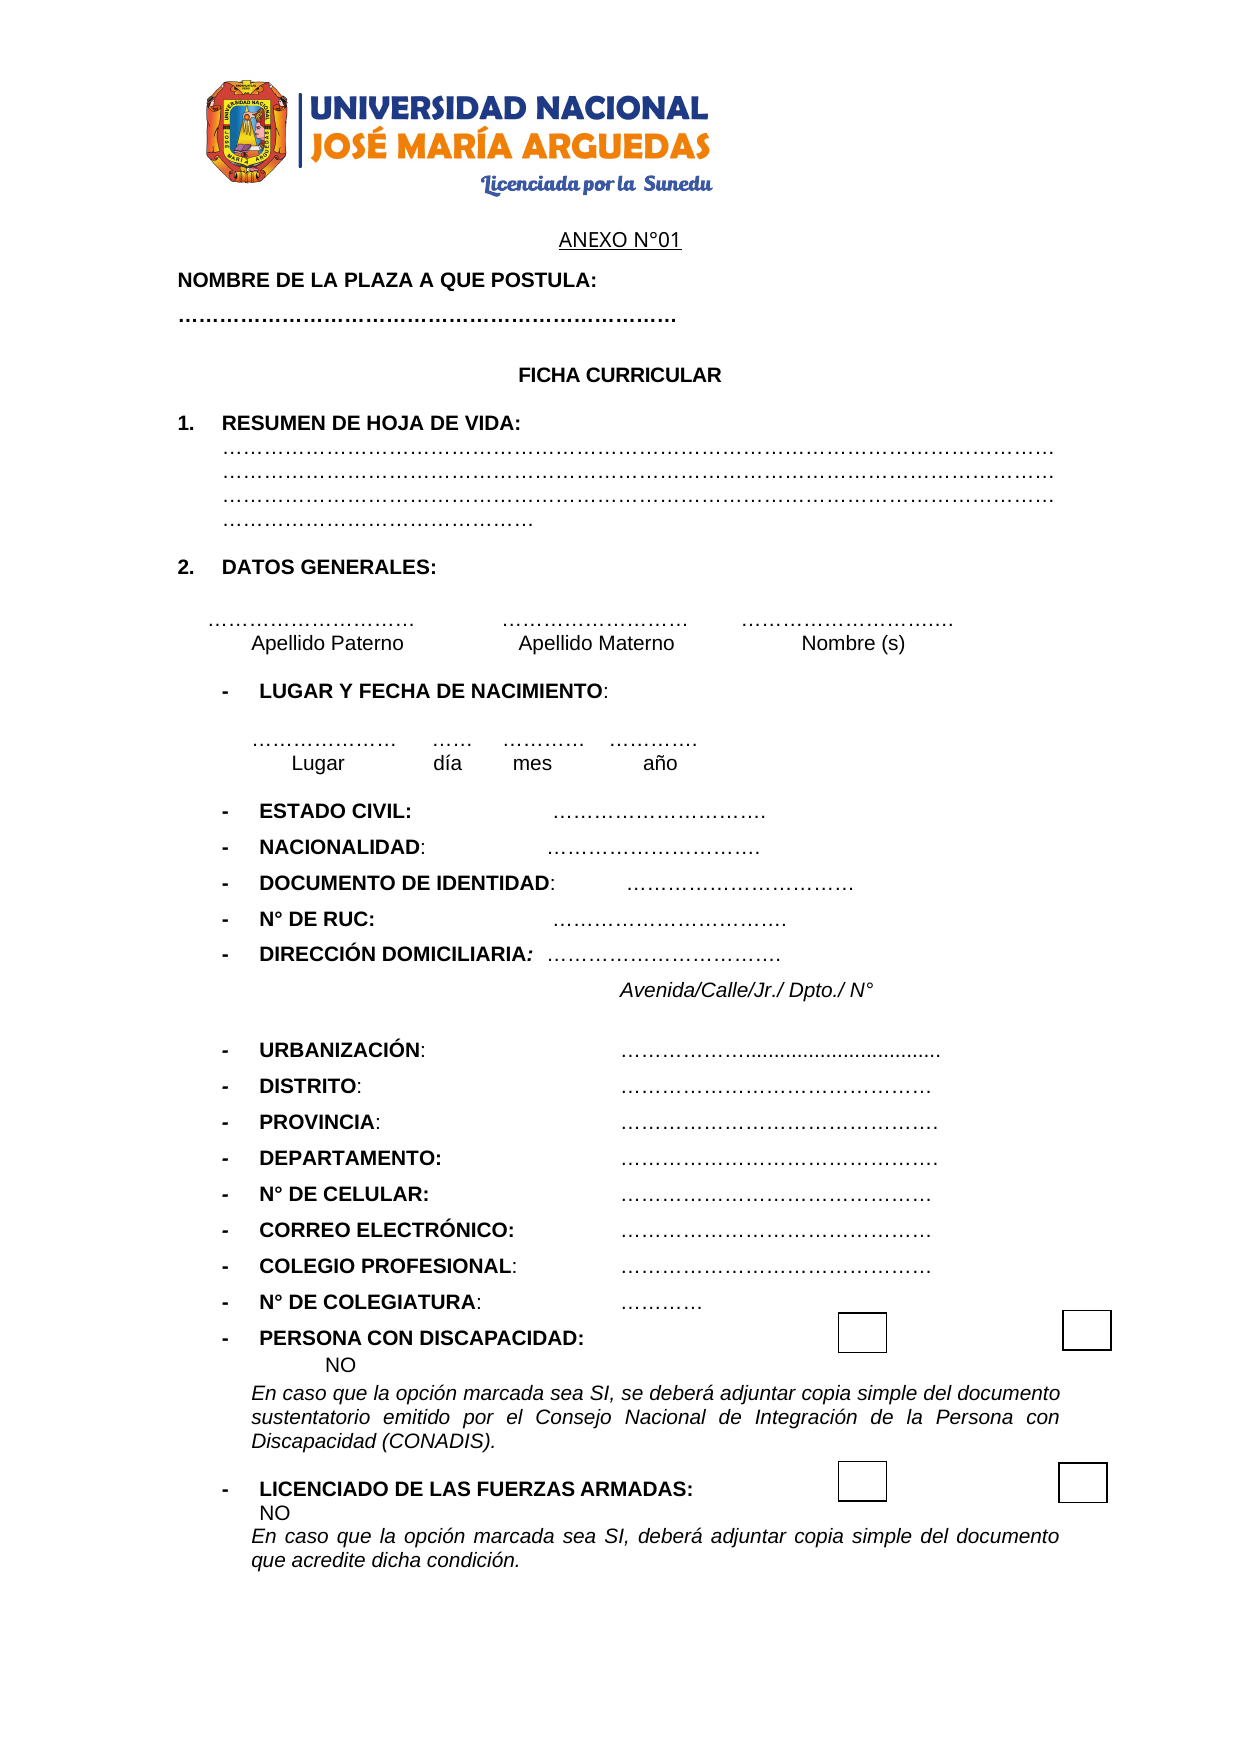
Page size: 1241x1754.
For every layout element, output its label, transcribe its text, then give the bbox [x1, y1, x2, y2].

text Anexo N°01 [177, 225, 1063, 253]
text Lugar día mes año [222, 751, 1063, 774]
list DATOS GENERALES: [177, 555, 1063, 579]
list N° DE CELULAR: ……………………………………… [222, 1182, 1063, 1206]
text Apellido Paterno Apellido Materno Nombre (s) [177, 631, 1063, 655]
list RESUMEN DE HOJA DE VIDA: ……………………………………………………………………………………………………………………………………………………………………………………………………………………………………………………………………………………………………………………………………………………………………… [177, 411, 1063, 531]
text En caso que la opción marcada sea SI, deberá adjuntar copia simple del documento que acredite dicha condición. [251, 1524, 1063, 1572]
text ………………… …… ………… …………. [222, 727, 1063, 751]
list PERSONA CON DISCAPACIDAD: SÍ NO [222, 1326, 1063, 1377]
list NACIONALIDAD: …………………………. [222, 834, 1063, 858]
text Avenida/Calle/Jr./ Dpto./ N° [222, 978, 1063, 1002]
picture [202, 73, 714, 197]
list LICENCIADO DE LAS FUERZAS ARMADAS: SÍ NO [222, 1476, 1063, 1524]
text FICHA CURRICULAR [177, 363, 1063, 387]
list DEPARTAMENTO: ………………………………………. [222, 1146, 1063, 1170]
list URBANIZACIÓN: ……………….................................. [222, 1038, 1063, 1062]
list CORREO ELECTRÓNICO: ……………………………………… [222, 1218, 1063, 1242]
list N° DE RUC: ……………………………. [222, 906, 1063, 930]
text En caso que la opción marcada sea SI, se deberá adjuntar copia simple del documento sustentatorio emitido por el Consejo Nacional de Integración de la Persona con Discapacidad (CONADIS). [251, 1381, 1063, 1452]
text ………………………… ……………………… ……………………….… [207, 607, 1063, 631]
list ESTADO CIVIL: …………………………. [222, 798, 1063, 822]
list COLEGIO PROFESIONAL: ……………………………………… [222, 1254, 1063, 1278]
list DOCUMENTO DE IDENTIDAD: …………………………… [222, 870, 1063, 894]
text nombre de la plaza a que Postula: ……………………………………………………………… [177, 267, 1063, 327]
list LUGAR Y FECHA DE NACIMIENTO: [222, 679, 1063, 703]
list DIRECCIÓN DOMICILIARIA: ……………………………. [222, 942, 1063, 966]
list PROVINCIA: ………………………………………. [222, 1110, 1063, 1134]
list N° DE COLEGIATURA: ………… [222, 1290, 1063, 1314]
list DISTRITO: ……………………………………… [222, 1074, 1063, 1098]
